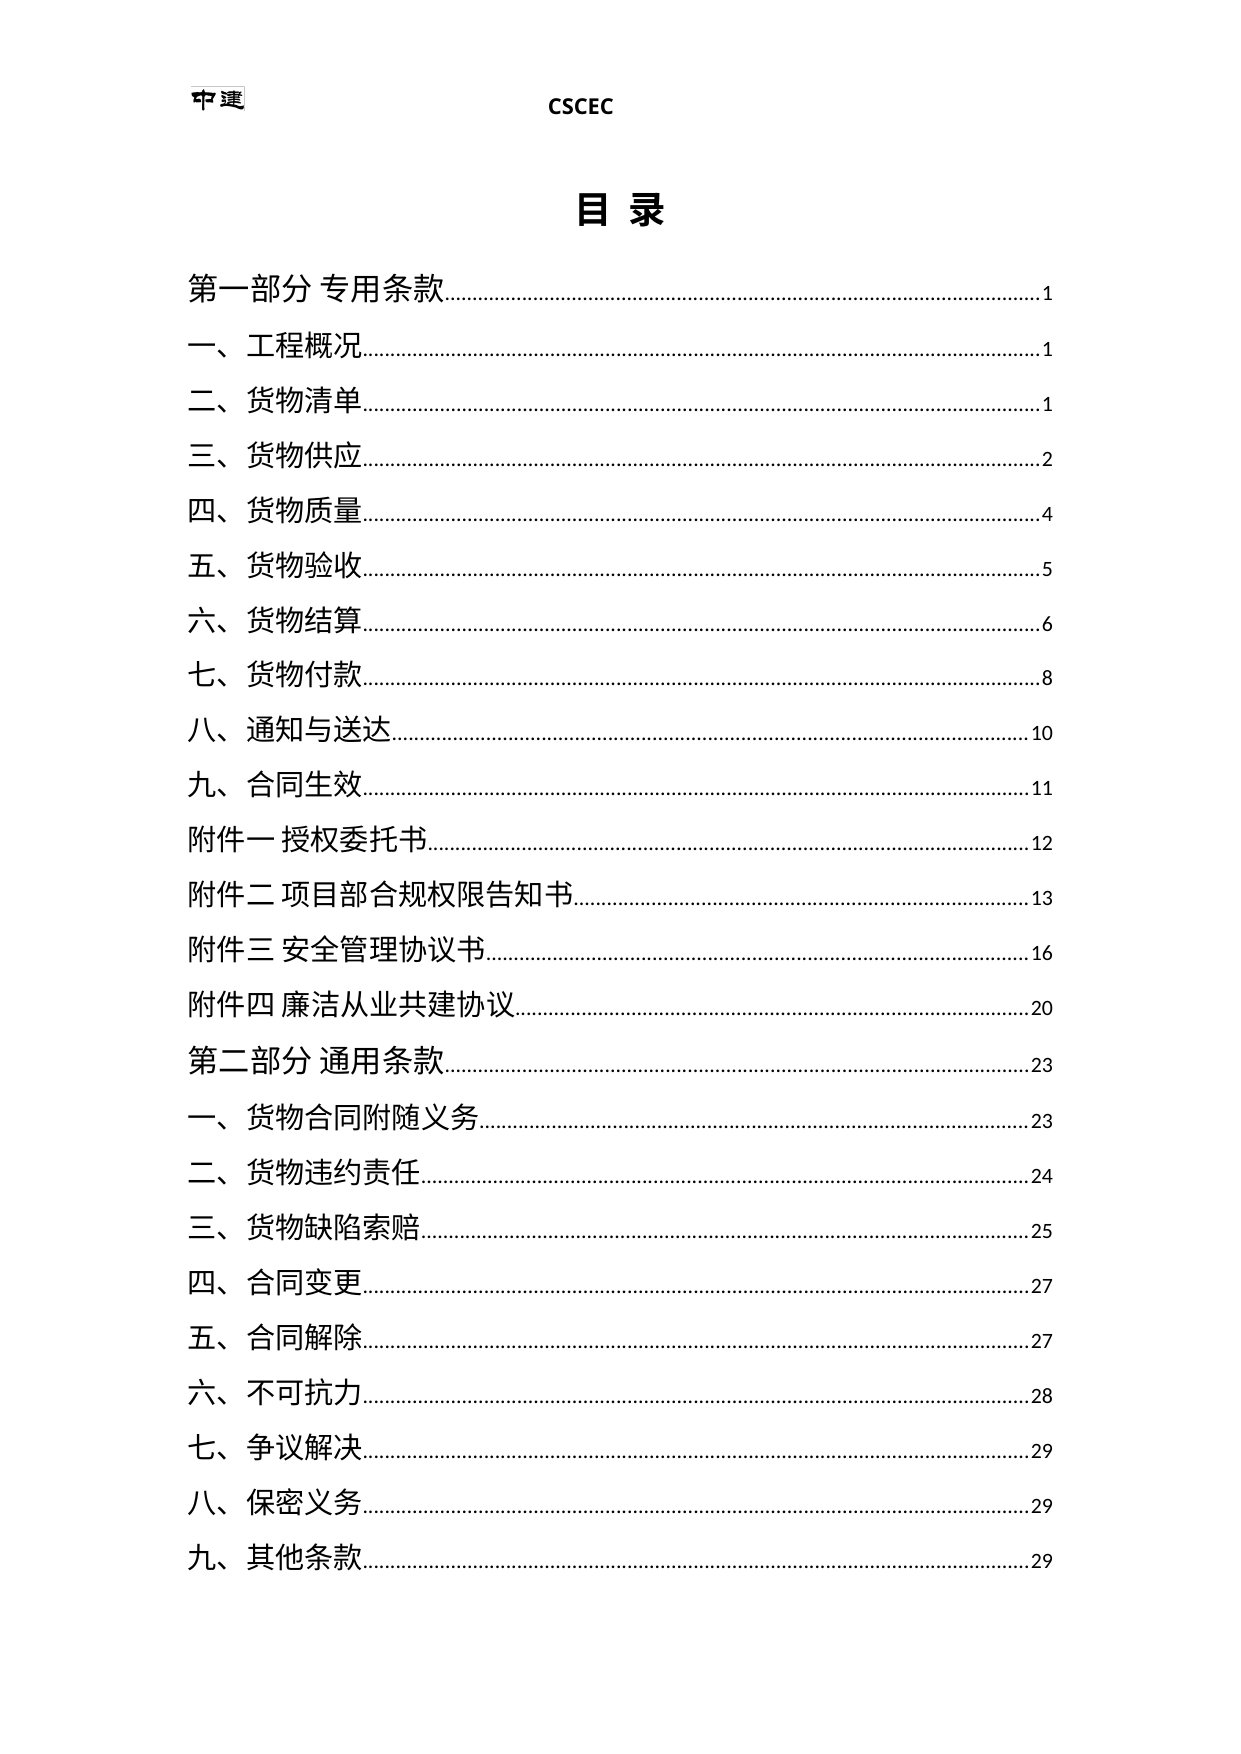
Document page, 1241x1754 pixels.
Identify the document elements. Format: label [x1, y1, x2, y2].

picture [188, 86, 251, 111]
